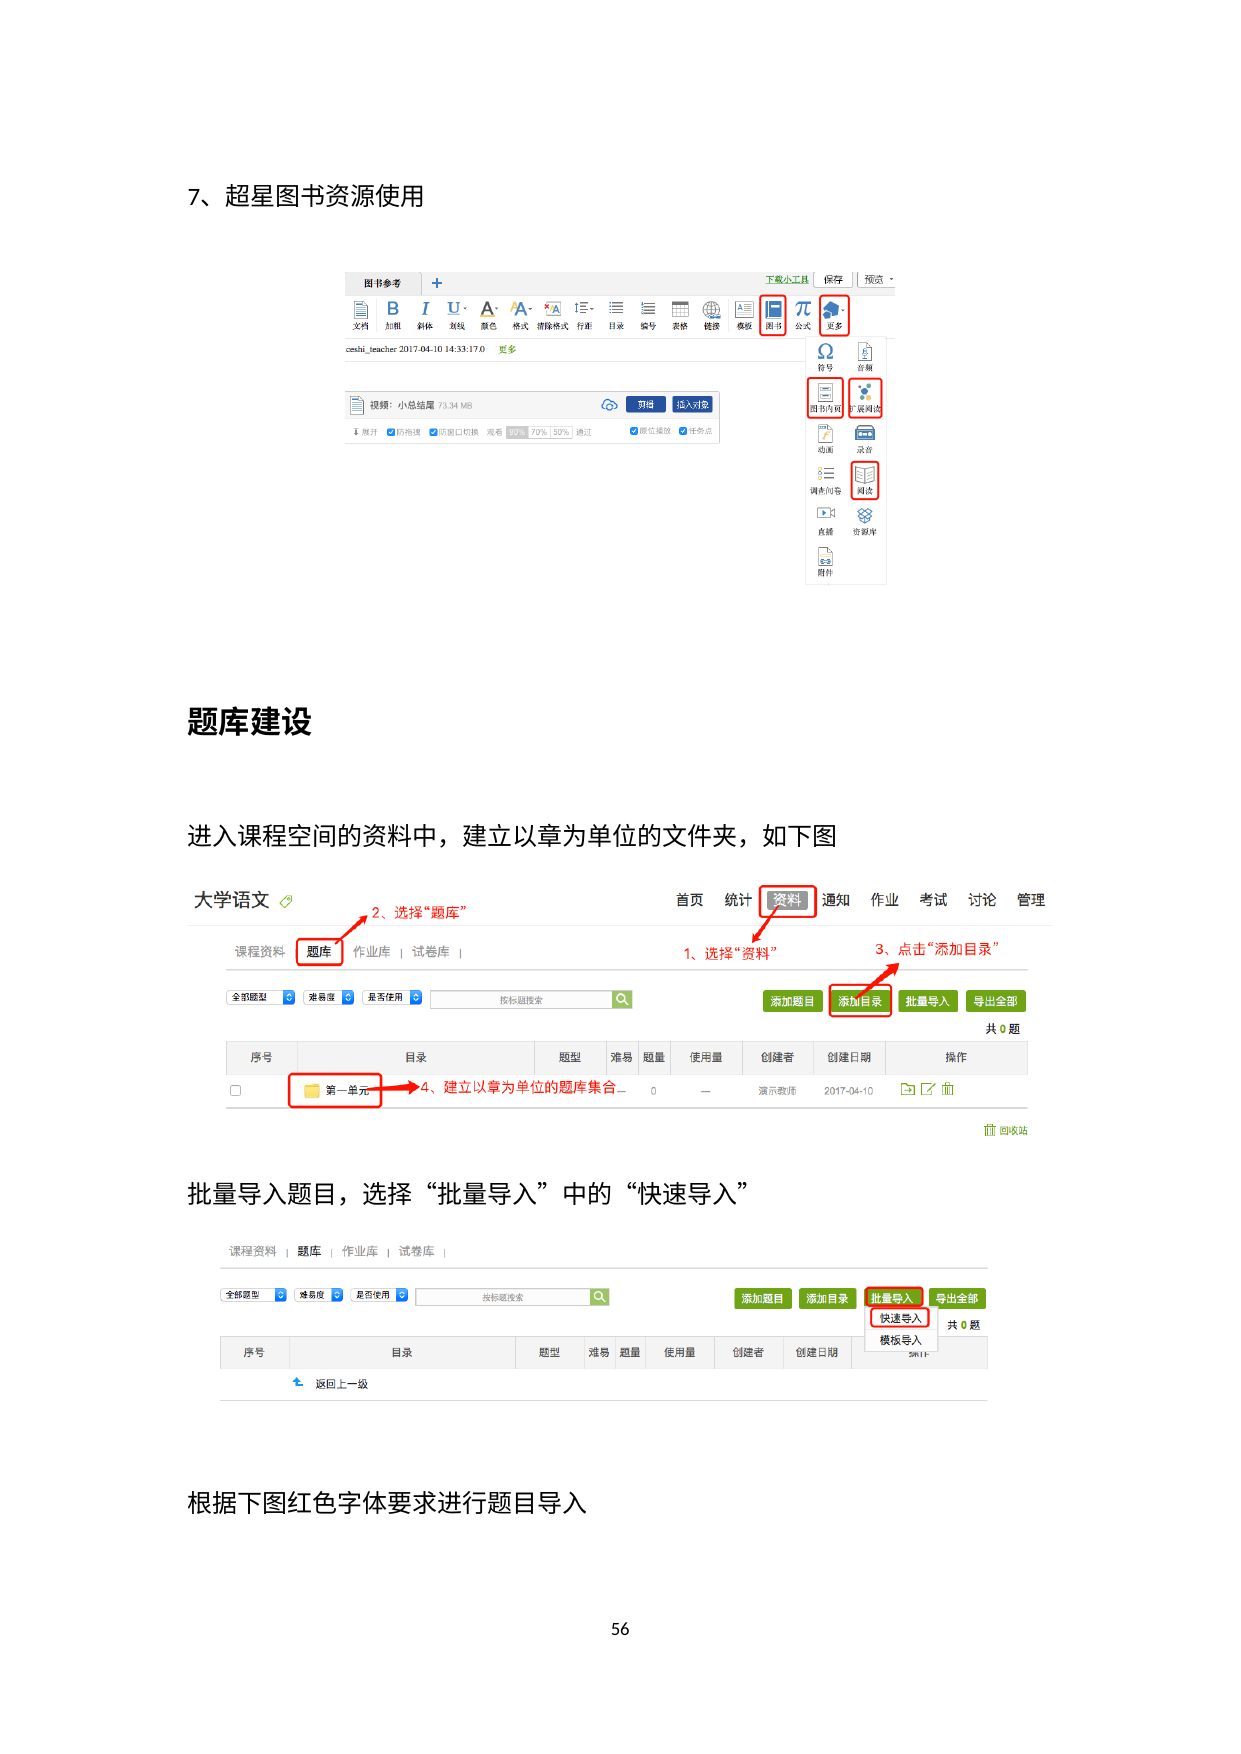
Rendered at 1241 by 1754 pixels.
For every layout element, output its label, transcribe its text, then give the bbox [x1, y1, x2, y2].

picture [345, 272, 895, 586]
subtitle 题库建设 [187, 687, 1053, 752]
text 批量导入题目，选择“批量导入”中的“快速导入” [187, 1160, 1053, 1225]
picture [219, 1243, 1021, 1401]
subtitle 7、超星图书资源使用 [187, 162, 1053, 227]
text 根据下图红色字体要求进行题目导入 [187, 1469, 1053, 1534]
picture [187, 885, 1053, 1143]
text 进入课程空间的资料中，建立以章为单位的文件夹，如下图 [187, 802, 1053, 867]
